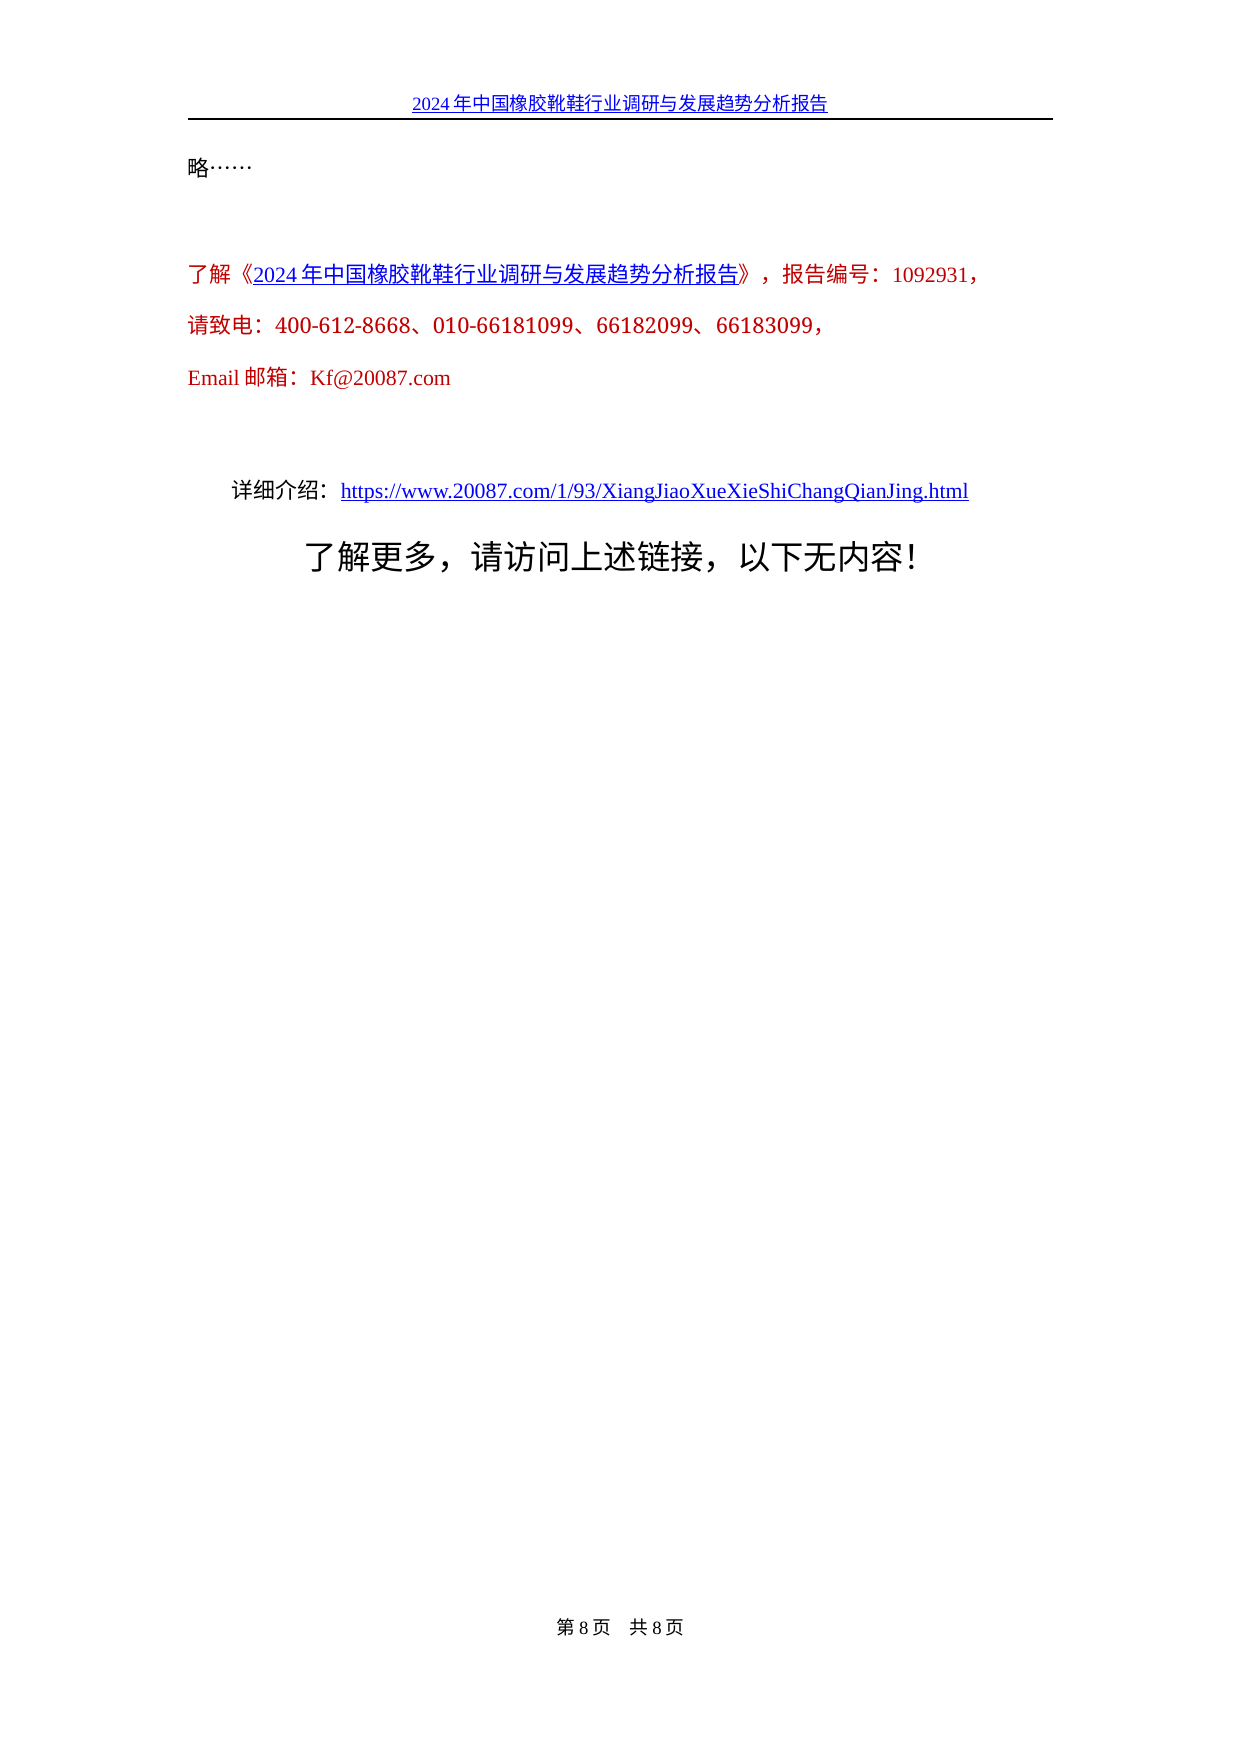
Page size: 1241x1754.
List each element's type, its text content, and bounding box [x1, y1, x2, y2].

text Email邮箱：Kf@20087.com [187, 360, 1053, 392]
text 详细介绍：https://www.20087.com/1/93/XiangJiaoXueXieShiChangQianJing.html [187, 473, 1053, 505]
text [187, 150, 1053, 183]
text 了解《2024年中国橡胶靴鞋行业调研与发展趋势分析报告》，报告编号：1092931， [187, 257, 1053, 289]
text 请致电：400-612-8668、010-66181099、66182099、66183099， [187, 308, 1053, 341]
title 了解更多，请访问上述链接，以下无内容！ [187, 523, 1053, 588]
